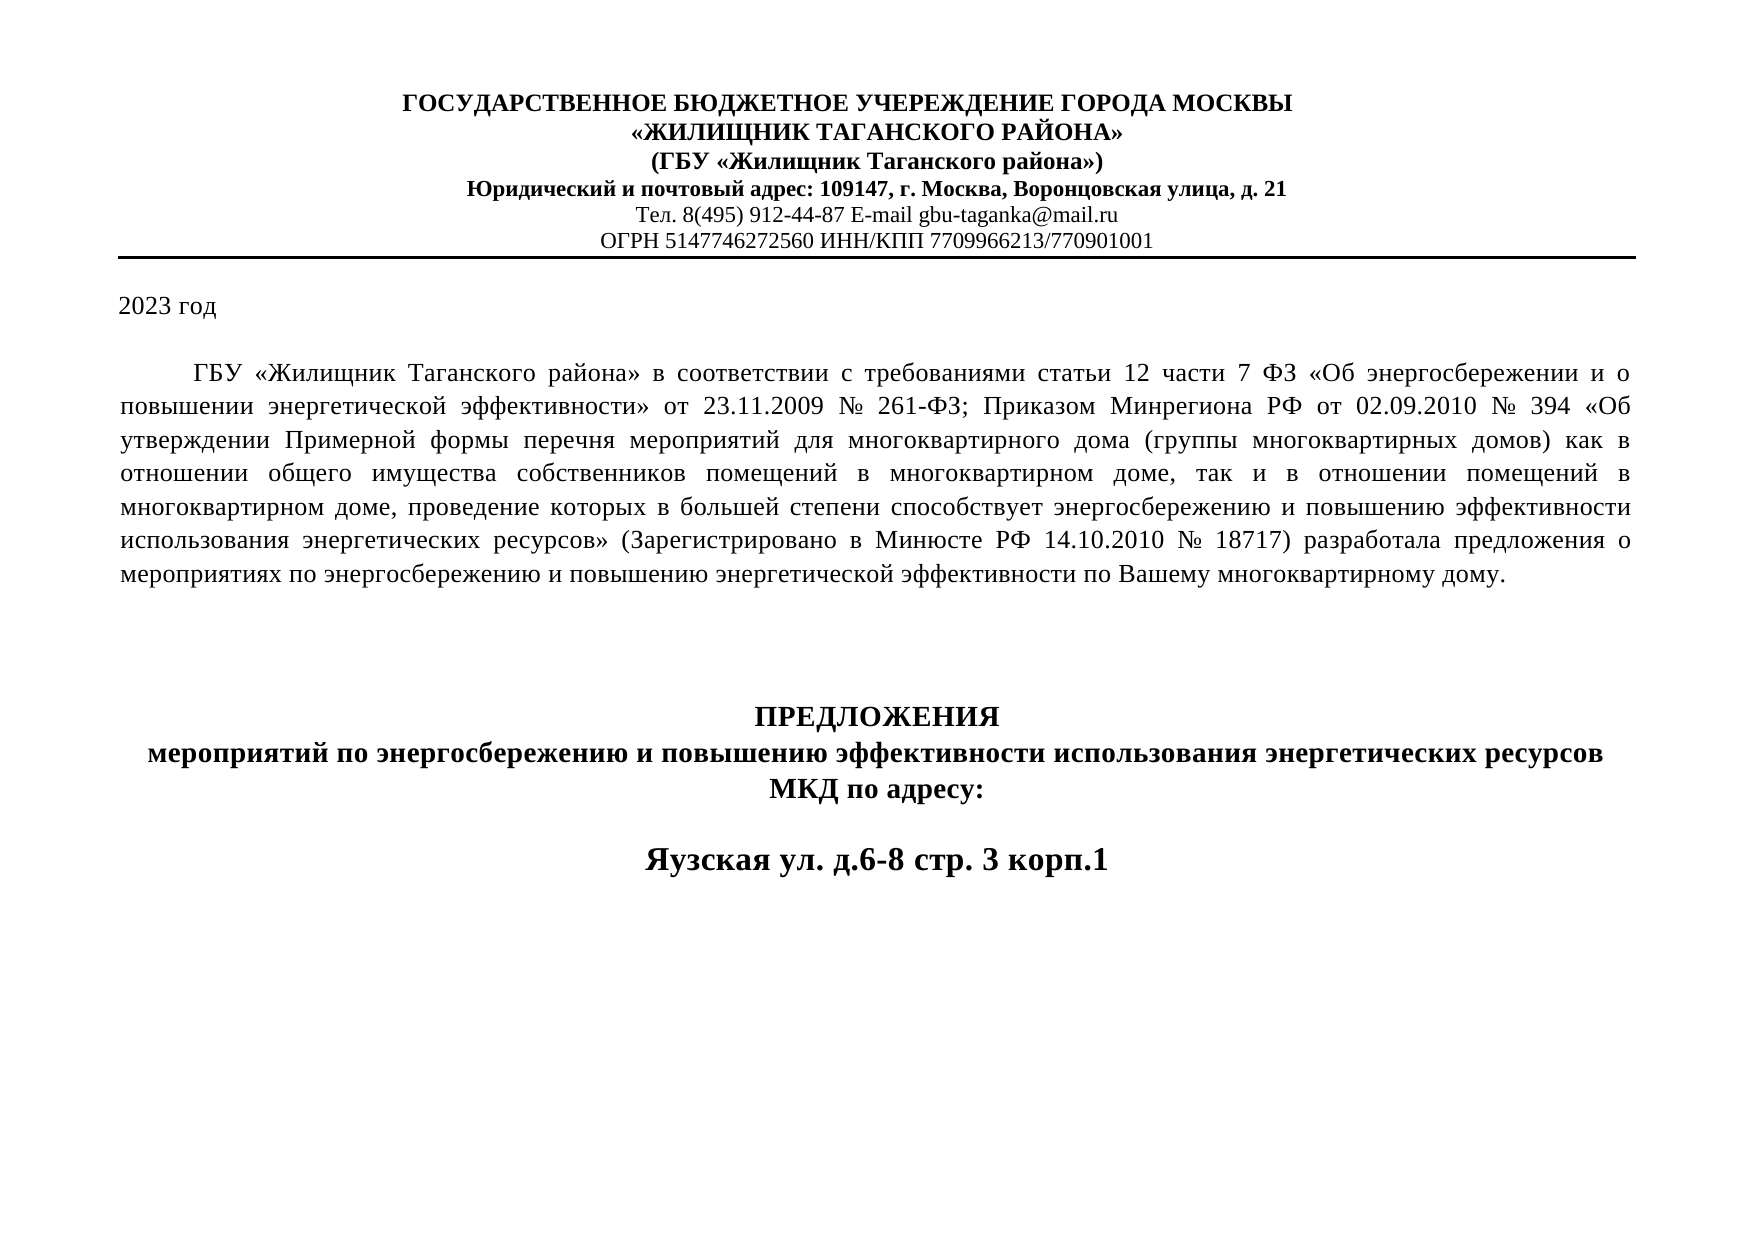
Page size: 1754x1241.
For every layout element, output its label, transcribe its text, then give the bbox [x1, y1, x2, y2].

text ГБУ «Жилищник Таганского района» в соответствии с требованиями статьи 12 части 7 ФЗ «Об энергосбережении и о повышении энергетической эффективности» от 23.11.2009 № 261-ФЗ; Приказом Минрегиона РФ от 02.09.2010 № 394 «Об утверждении Примерной формы перечня мероприятий для многоквартирного дома (группы многоквартирных домов) как в отношении общего имущества собственников помещений в многоквартирном доме, так и в отношении помещений в многоквартирном доме, проведение которых в большей степени способствует энергосбережению и повышению эффективности использования энергетических ресурсов» (Зарегистрировано в Минюсте РФ 14.10.2010 № 18717) разработала предложения о мероприятиях по энергосбережению и повышению энергетической эффективности по Вашему многоквартирному дому. [120, 354, 1634, 589]
text Яузская ул. д.6-8 стр. 3 корп.1 [118, 842, 1636, 878]
text Юридический и почтовый адрес: 109147, г. Москва, Воронцовская улица, д. 21 [118, 175, 1636, 201]
text (ГБУ «Жилищник Таганского района») [118, 146, 1636, 175]
text ПРЕДЛОЖЕНИЯ [118, 697, 1636, 733]
text ОГРН 5147746272560 ИНН/КПП 7709966213/770901001 [118, 227, 1636, 256]
text «ЖИЛИЩНИК ТАГАНСКОГО РАЙОНА» [118, 117, 1636, 146]
text Тел. 8(495) 912-44-87 E-mail gbu-taganka@mail.ru [118, 201, 1636, 227]
text мероприятий по энергосбережению и повышению эффективности использования энергетических ресурсов МКД по адресу: [118, 733, 1636, 806]
text 2023 год [118, 287, 1634, 321]
text ГОСУДАРСТВЕННОЕ БЮДЖЕТНОЕ УЧЕРЕЖДЕНИЕ ГОРОДА МОСКВЫ [59, 88, 1636, 117]
